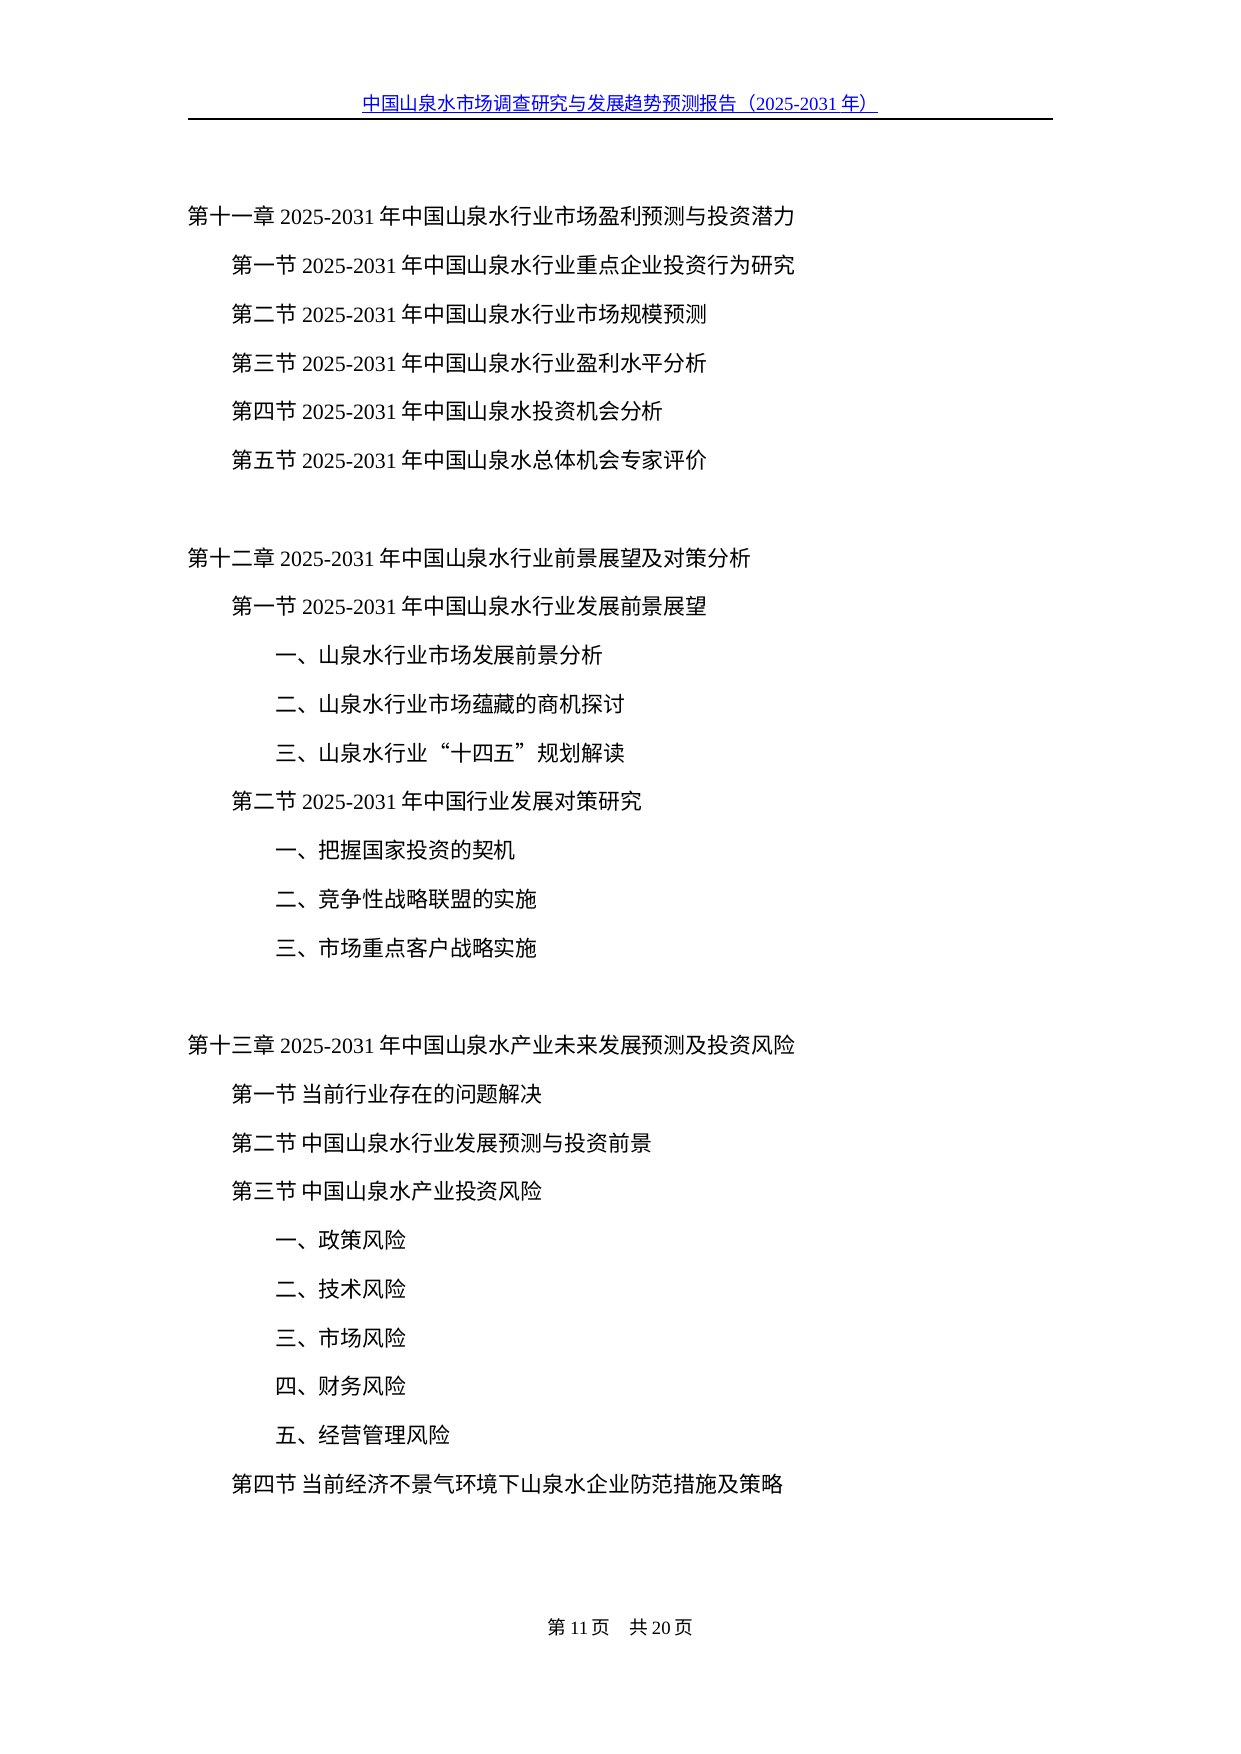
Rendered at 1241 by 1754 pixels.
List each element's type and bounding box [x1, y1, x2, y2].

text [187, 150, 1053, 1499]
